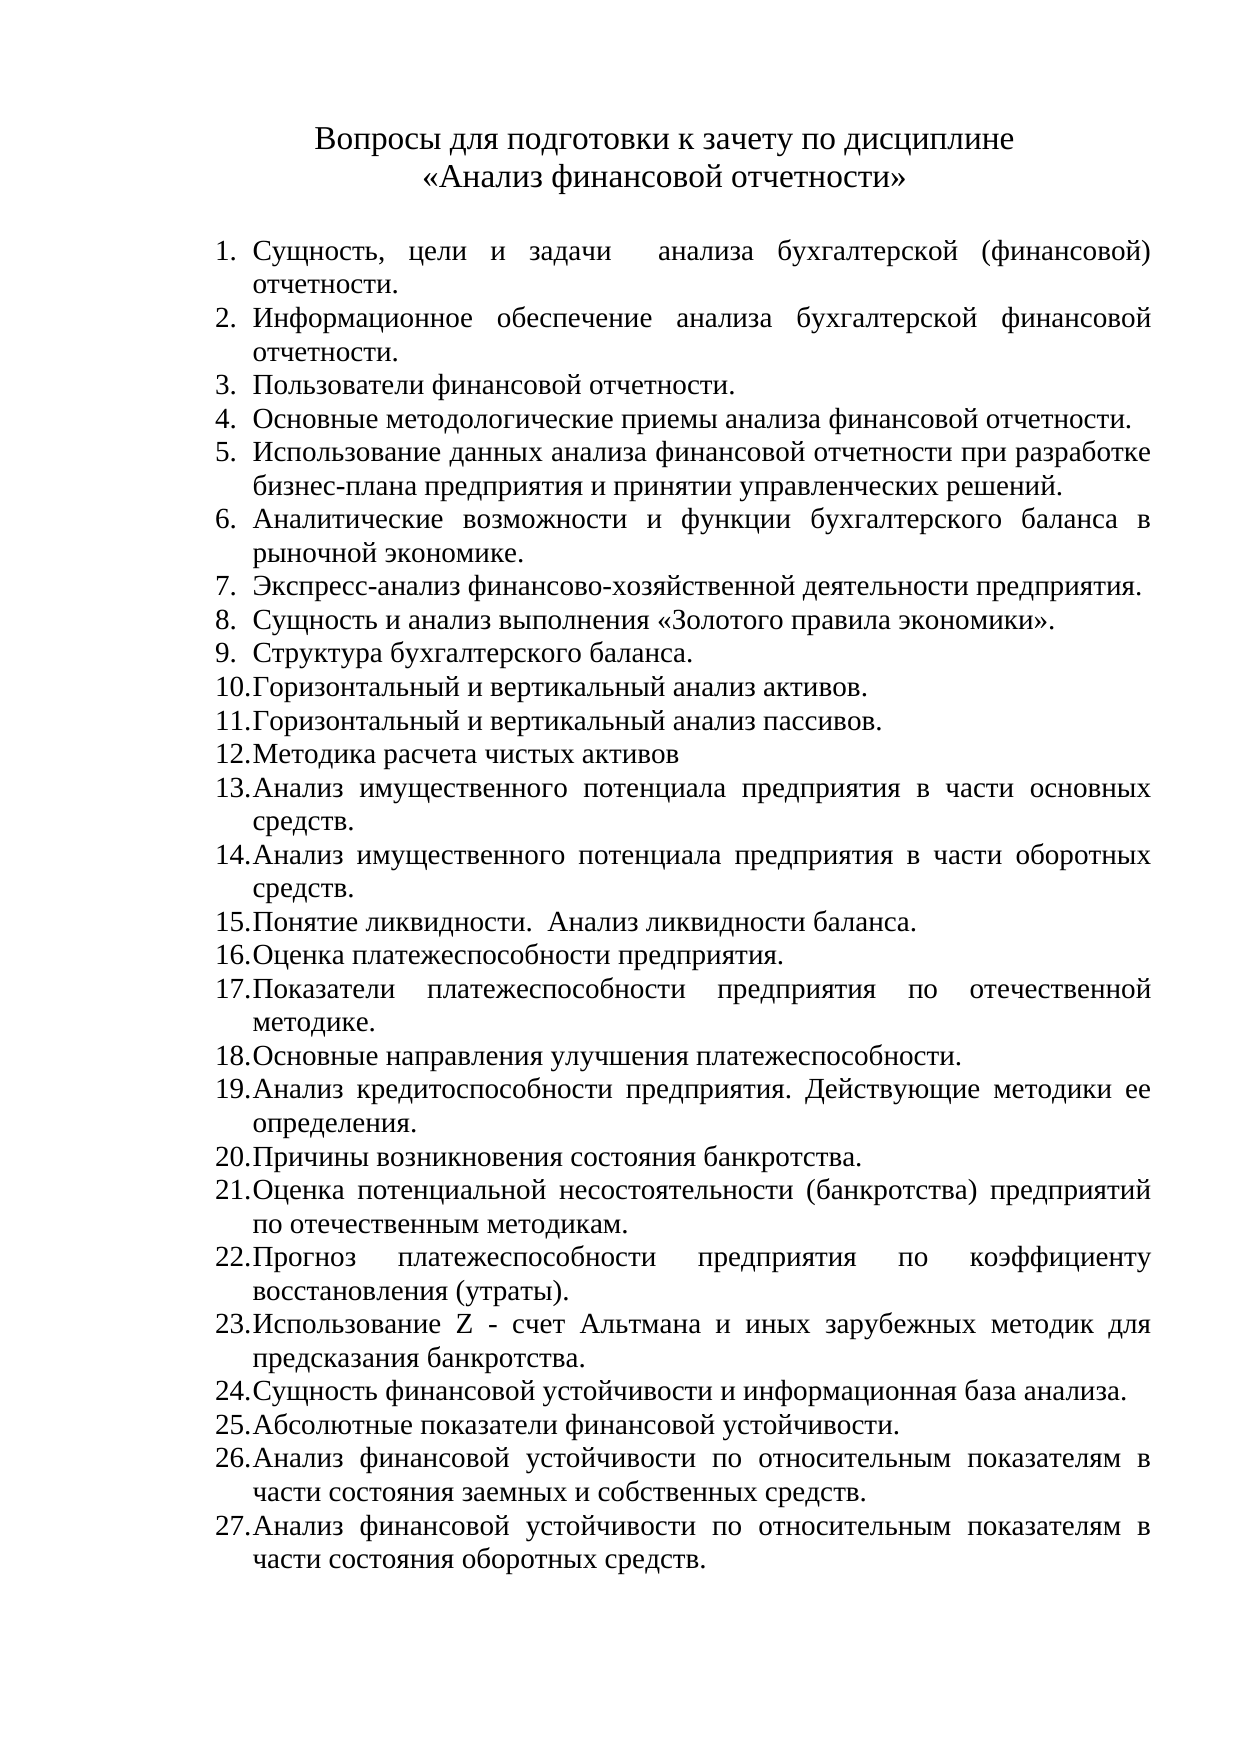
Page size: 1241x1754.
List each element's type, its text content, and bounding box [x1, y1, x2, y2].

list Анализ имущественного потенциала предприятия в части основных средств. [215, 770, 1152, 837]
list Основные методологические приемы анализа финансовой отчетности. [215, 401, 1152, 434]
list Сущность и анализ выполнения «Золотого правила экономики». [215, 602, 1152, 636]
list Сущность финансовой устойчивости и информационная база анализа. [215, 1373, 1152, 1407]
list Анализ кредитоспособности предприятия. Действующие методики ее определения. [215, 1072, 1152, 1139]
list Информационное обеспечение анализа бухгалтерской финансовой отчетности. [215, 300, 1152, 367]
list Оценка платежеспособности предприятия. [215, 937, 1152, 971]
list Причины возникновения состояния банкротства. [215, 1139, 1152, 1172]
list Аналитические возможности и функции бухгалтерского баланса в рыночной экономике. [215, 501, 1152, 568]
list Показатели платежеспособности предприятия по отечественной методике. [215, 971, 1152, 1038]
list Горизонтальный и вертикальный анализ пассивов. [215, 703, 1152, 736]
list Использование Z - счет Альтмана и иных зарубежных методик для предсказания банкротства. [215, 1306, 1152, 1373]
list Абсолютные показатели финансовой устойчивости. [215, 1407, 1152, 1441]
list Горизонтальный и вертикальный анализ активов. [215, 669, 1152, 703]
list Экспресс-анализ финансово-хозяйственной деятельности предприятия. [215, 568, 1152, 602]
list Сущность, цели и задачи анализа бухгалтерской (финансовой) отчетности. [215, 233, 1152, 300]
text Вопросы для подготовки к зачету по дисциплине [177, 118, 1152, 156]
list Понятие ликвидности. Анализ ликвидности баланса. [215, 904, 1152, 937]
list Анализ имущественного потенциала предприятия в части оборотных средств. [215, 837, 1152, 904]
list Прогноз платежеспособности предприятия по коэффициенту восстановления (утраты). [215, 1239, 1152, 1306]
list Использование данных анализа финансовой отчетности при разработке бизнес-плана предприятия и принятии управленческих решений. [215, 434, 1152, 501]
list Оценка потенциальной несостоятельности (банкротства) предприятий по отечественным методикам. [215, 1172, 1152, 1239]
list Анализ финансовой устойчивости по относительным показателям в части состояния заемных и собственных средств. [215, 1441, 1152, 1508]
list Основные направления улучшения платежеспособности. [215, 1038, 1152, 1072]
text «Анализ финансовой отчетности» [177, 156, 1152, 195]
list Методика расчета чистых активов [215, 736, 1152, 770]
list Анализ финансовой устойчивости по относительным показателям в части состояния оборотных средств. [215, 1508, 1152, 1575]
list Пользователи финансовой отчетности. [215, 367, 1152, 401]
list Структура бухгалтерского баланса. [215, 636, 1152, 669]
